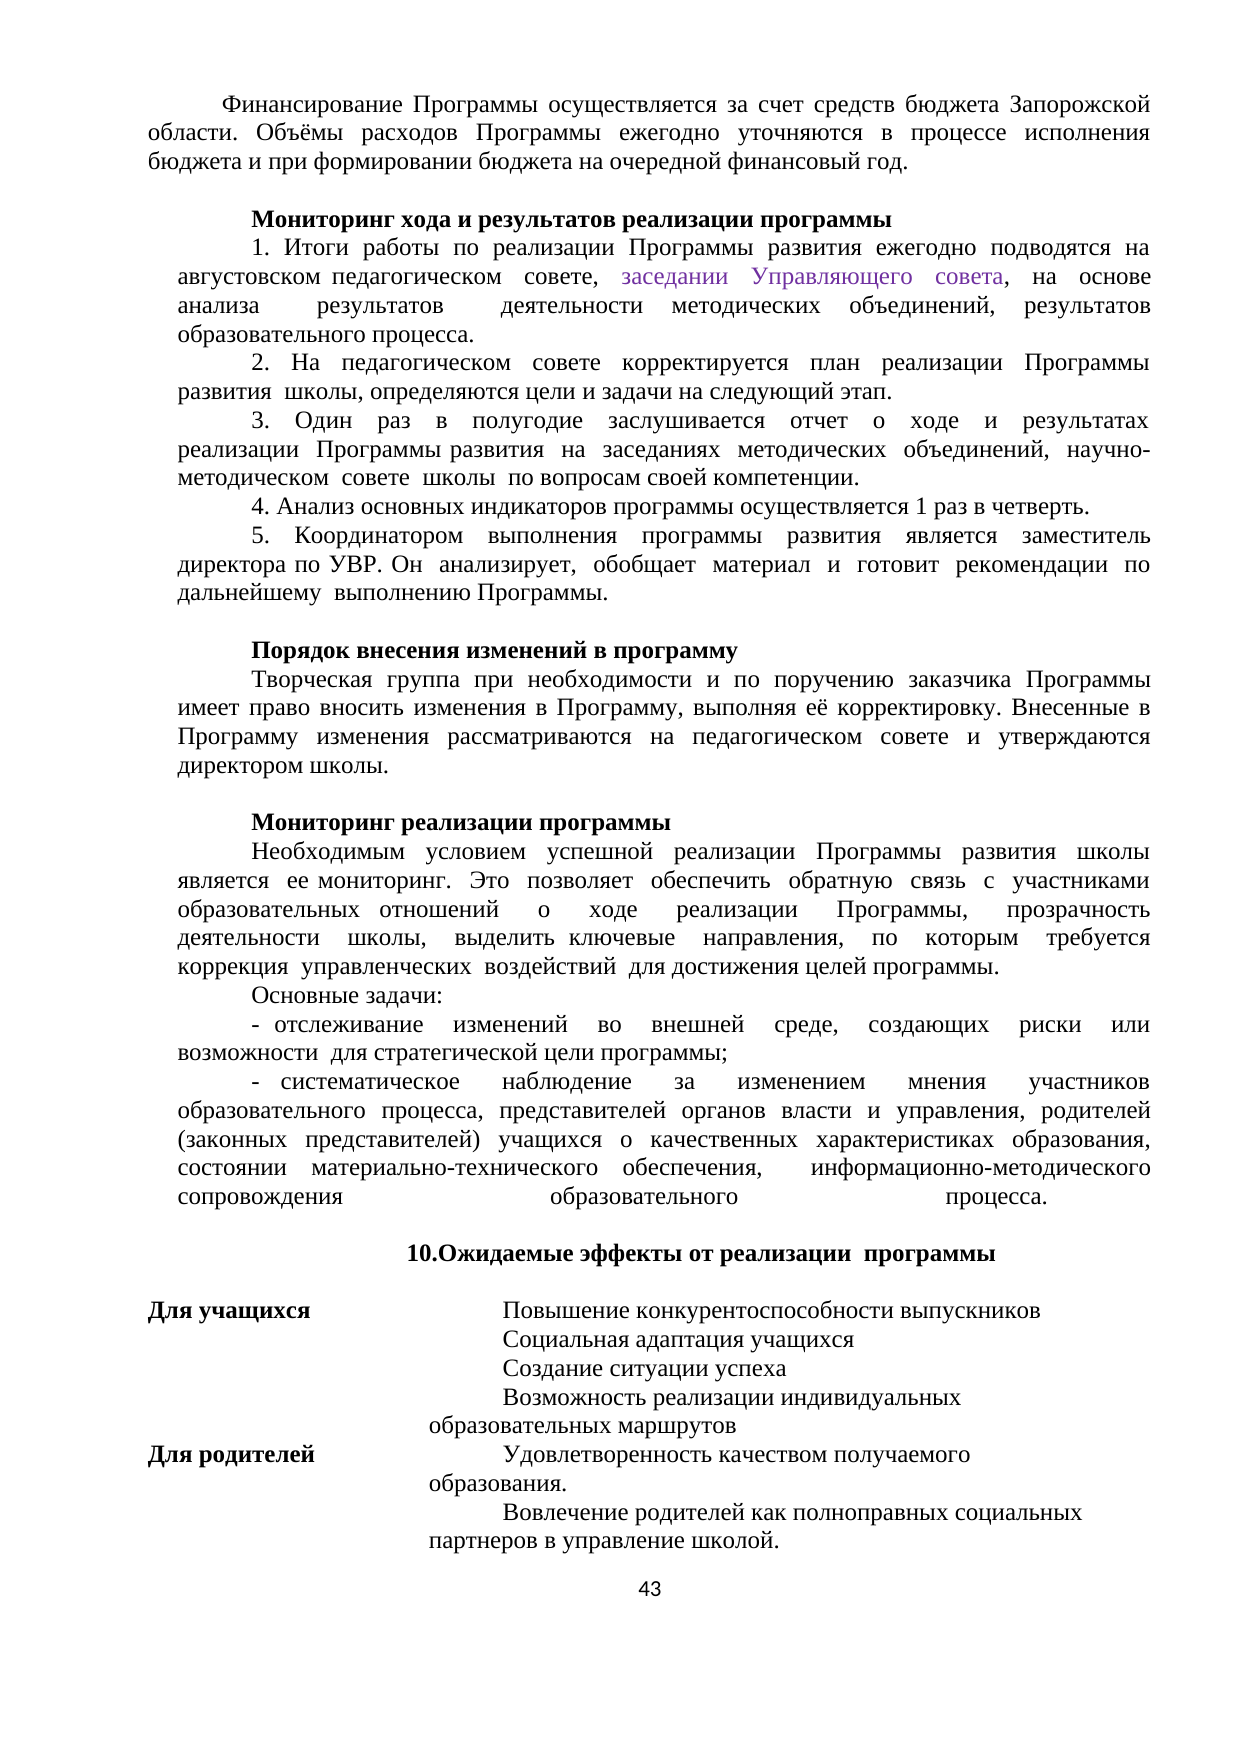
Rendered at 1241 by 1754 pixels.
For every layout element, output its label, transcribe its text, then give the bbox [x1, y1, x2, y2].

text Порядок внесения изменений в программу [177, 635, 1152, 664]
table_header Для учащихся [136, 1295, 417, 1439]
text 3. Один раз в полугодие заслушивается отчет о ходе и результатах реализации Программы развития на заседаниях методических объединений, научно-методическом совете школы по вопросам своей компетенции. [177, 405, 1152, 491]
text Финансирование Программы осуществляется за счет средств бюджета Запорожской области. Объёмы расходов Программы ежегодно уточняются в процессе исполнения бюджета и при формировании бюджета на очередной финансовый год. [148, 89, 1152, 175]
text - систематическое наблюдение за изменением мнения участников образовательного процесса, представителей органов власти и управления, родителей (законных представителей) учащихся о качественных характеристиках образования, состоянии материально-технического обеспечения, информационно-методического сопровождения образовательного процесса. [177, 1066, 1152, 1238]
text 4. Анализ основных индикаторов программы осуществляется 1 раз в четверть. [177, 491, 1152, 520]
table_header Повышение конкурентоспособности выпускников Социальная адаптация учащихся Создание ситуации успеха Возможность реализации индивидуальных образовательных маршрутов [418, 1295, 1110, 1439]
table_cell Для родителей [136, 1439, 417, 1554]
text 10.Ожидаемые эффекты от реализации программы [177, 1238, 1152, 1267]
text Мониторинг хода и результатов реализации программы [177, 204, 1152, 232]
text Основные задачи: [177, 980, 1152, 1009]
text 5. Координатором выполнения программы развития является заместитель директора по УВР. Он анализирует, обобщает материал и готовит рекомендации по дальнейшему выполнению Программы. [177, 520, 1152, 606]
text - отслеживание изменений во внешней среде, создающих риски или возможности для стратегической цели программы; [177, 1009, 1152, 1066]
text Мониторинг реализации программы [177, 807, 1152, 836]
text 1. Итоги работы по реализации Программы развития ежегодно подводятся на августовском педагогическом совете, заседании Управляющего совета, на основе анализа результатов деятельности методических объединений, результатов образовательного процесса. [177, 232, 1152, 347]
table_cell Удовлетворенность качеством получаемого образования. Вовлечение родителей как полноправных социальных партнеров в управление школой. [418, 1439, 1110, 1554]
text Творческая группа при необходимости и по поручению заказчика Программы имеет право вносить изменения в Программу, выполняя её корректировку. Внесенные в Программу изменения рассматриваются на педагогическом совете и утверждаются директором школы. [177, 664, 1152, 779]
text 2. На педагогическом совете корректируется план реализации Программы развития школы, определяются цели и задачи на следующий этап. [177, 347, 1152, 405]
text Необходимым условием успешной реализации Программы развития школы является ее мониторинг. Это позволяет обеспечить обратную связь с участниками образовательных отношений о ходе реализации Программы, прозрачность деятельности школы, выделить ключевые направления, по которым требуется коррекция управленческих воздействий для достижения целей программы. [177, 836, 1152, 980]
